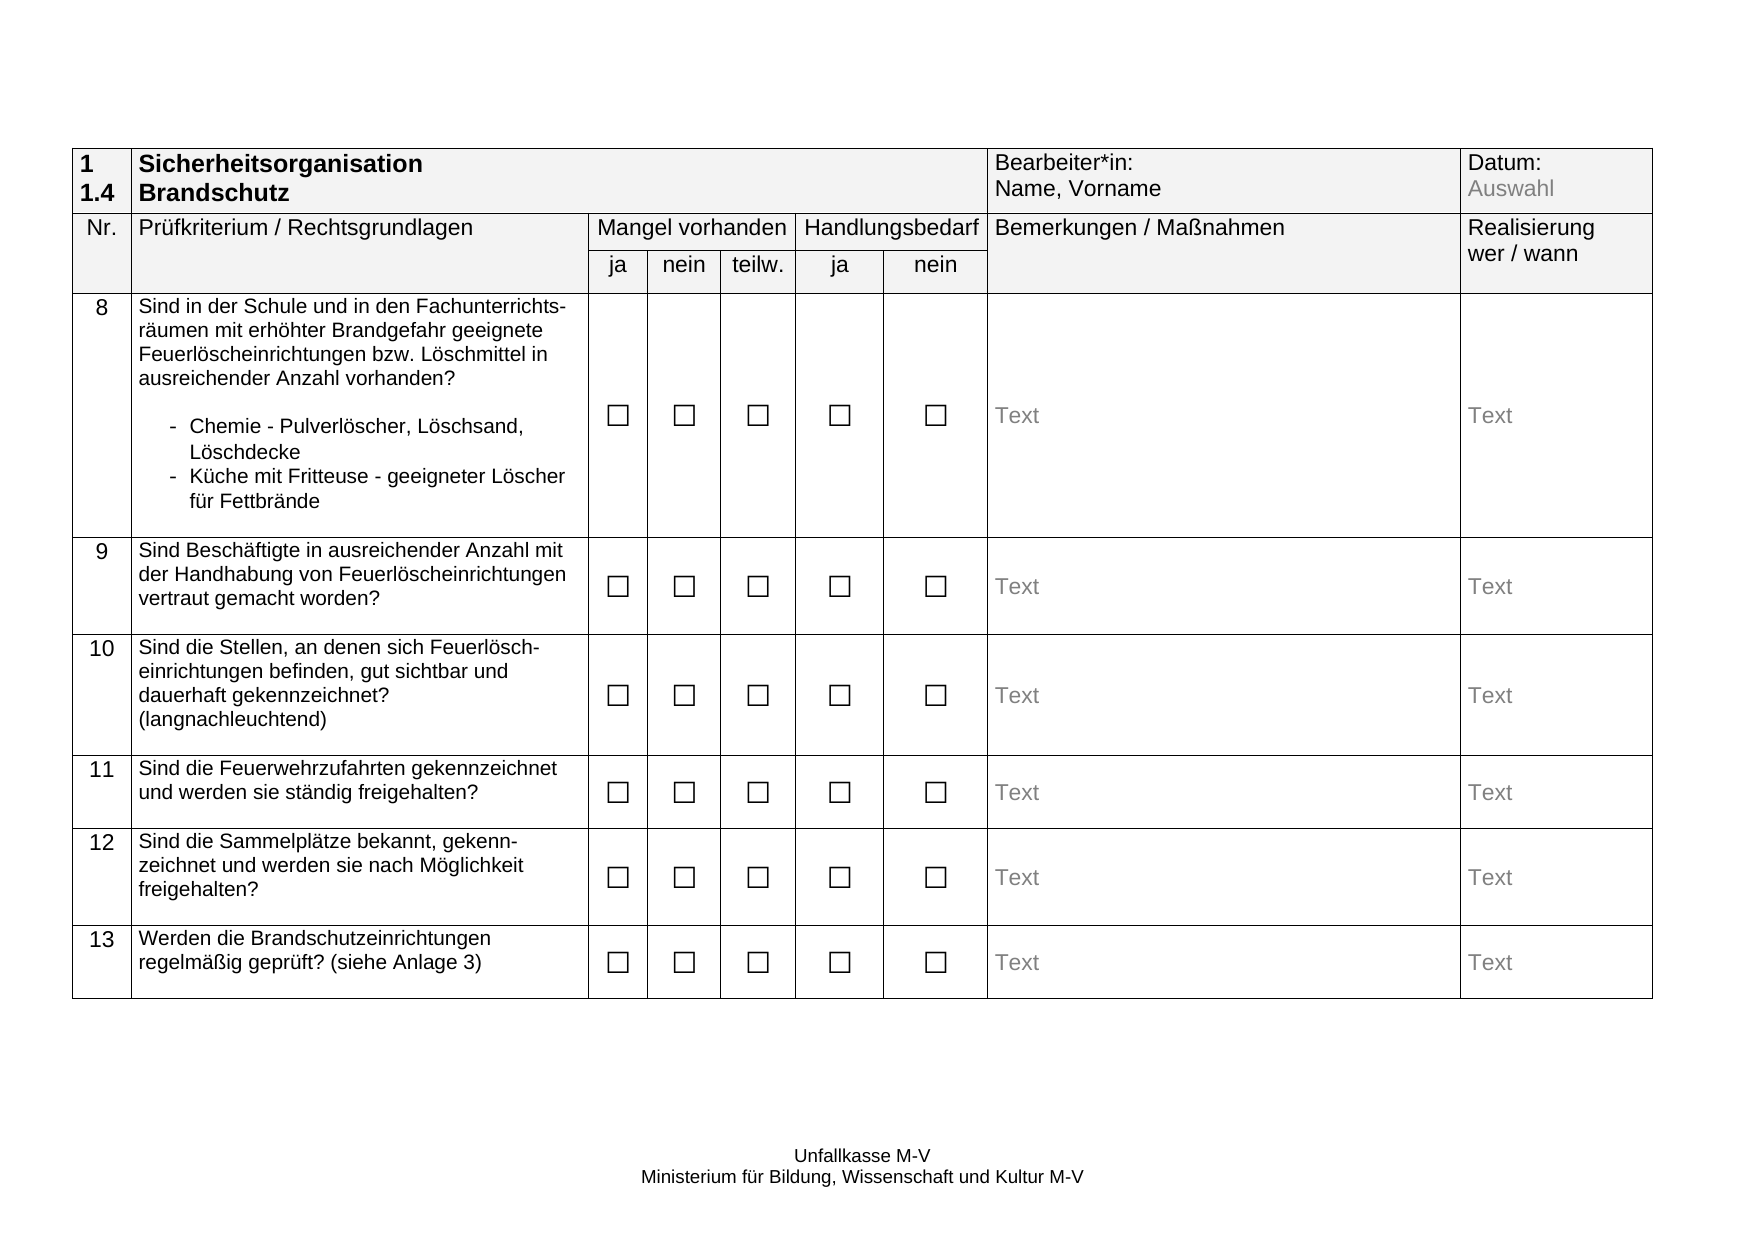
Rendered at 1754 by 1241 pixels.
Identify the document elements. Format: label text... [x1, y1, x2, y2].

table_cell teilw. [721, 251, 795, 293]
table_cell Sind die Sammelplätze bekannt, gekenn-zeichnet und werden sie nach Möglichkeit freigehalten? [132, 829, 588, 925]
table_cell Realisierung wer / wann [1461, 214, 1652, 293]
table_cell 9 [73, 538, 131, 634]
table_cell 12 [73, 829, 131, 925]
table_cell nein [648, 251, 720, 293]
table_cell Bemerkungen / Maßnahmen [988, 214, 1460, 293]
table_cell Werden die Brandschutzeinrichtungen regelmäßig geprüft? (siehe Anlage 3) [132, 926, 588, 998]
table_cell nein [884, 251, 987, 293]
table_cell 13 [73, 926, 131, 998]
table_header 1 1.4 [73, 149, 131, 212]
table_cell Prüfkriterium / Rechtsgrundlagen [132, 214, 588, 293]
table_cell ja [589, 251, 647, 293]
table_cell ja [796, 251, 883, 293]
table_cell Handlungsbedarf [796, 214, 987, 250]
table_header Datum: [1461, 149, 1652, 212]
table_cell Sind in der Schule und in den Fachunterrichts- räumen mit erhöhter Brandgefahr geeignete Feuerlöscheinrichtungen bzw. Löschmittel in ausreichender Anzahl vorhanden? Chemie - Pulverlöscher, Löschsand, Löschdecke Küche mit Fritteuse - geeigneter Löscher für Fettbrände [132, 294, 588, 537]
table_cell Sind die Feuerwehrzufahrten gekennzeichnet und werden sie ständig freigehalten? [132, 756, 588, 828]
table_header Bearbeiter*in: [988, 149, 1460, 212]
table_cell 8 [73, 294, 131, 537]
table_cell 11 [73, 756, 131, 828]
table_cell Mangel vorhanden [589, 214, 795, 250]
table_cell Nr. [73, 214, 131, 293]
table_header Sicherheitsorganisation Brandschutz [132, 149, 987, 212]
table_cell Sind die Stellen, an denen sich Feuerlösch-einrichtungen befinden, gut sichtbar und dauerhaft gekennzeichnet? (langnachleuchtend) [132, 635, 588, 755]
table_cell Sind Beschäftigte in ausreichender Anzahl mit der Handhabung von Feuerlöscheinrichtungen vertraut gemacht worden? [132, 538, 588, 634]
table_cell 10 [73, 635, 131, 755]
